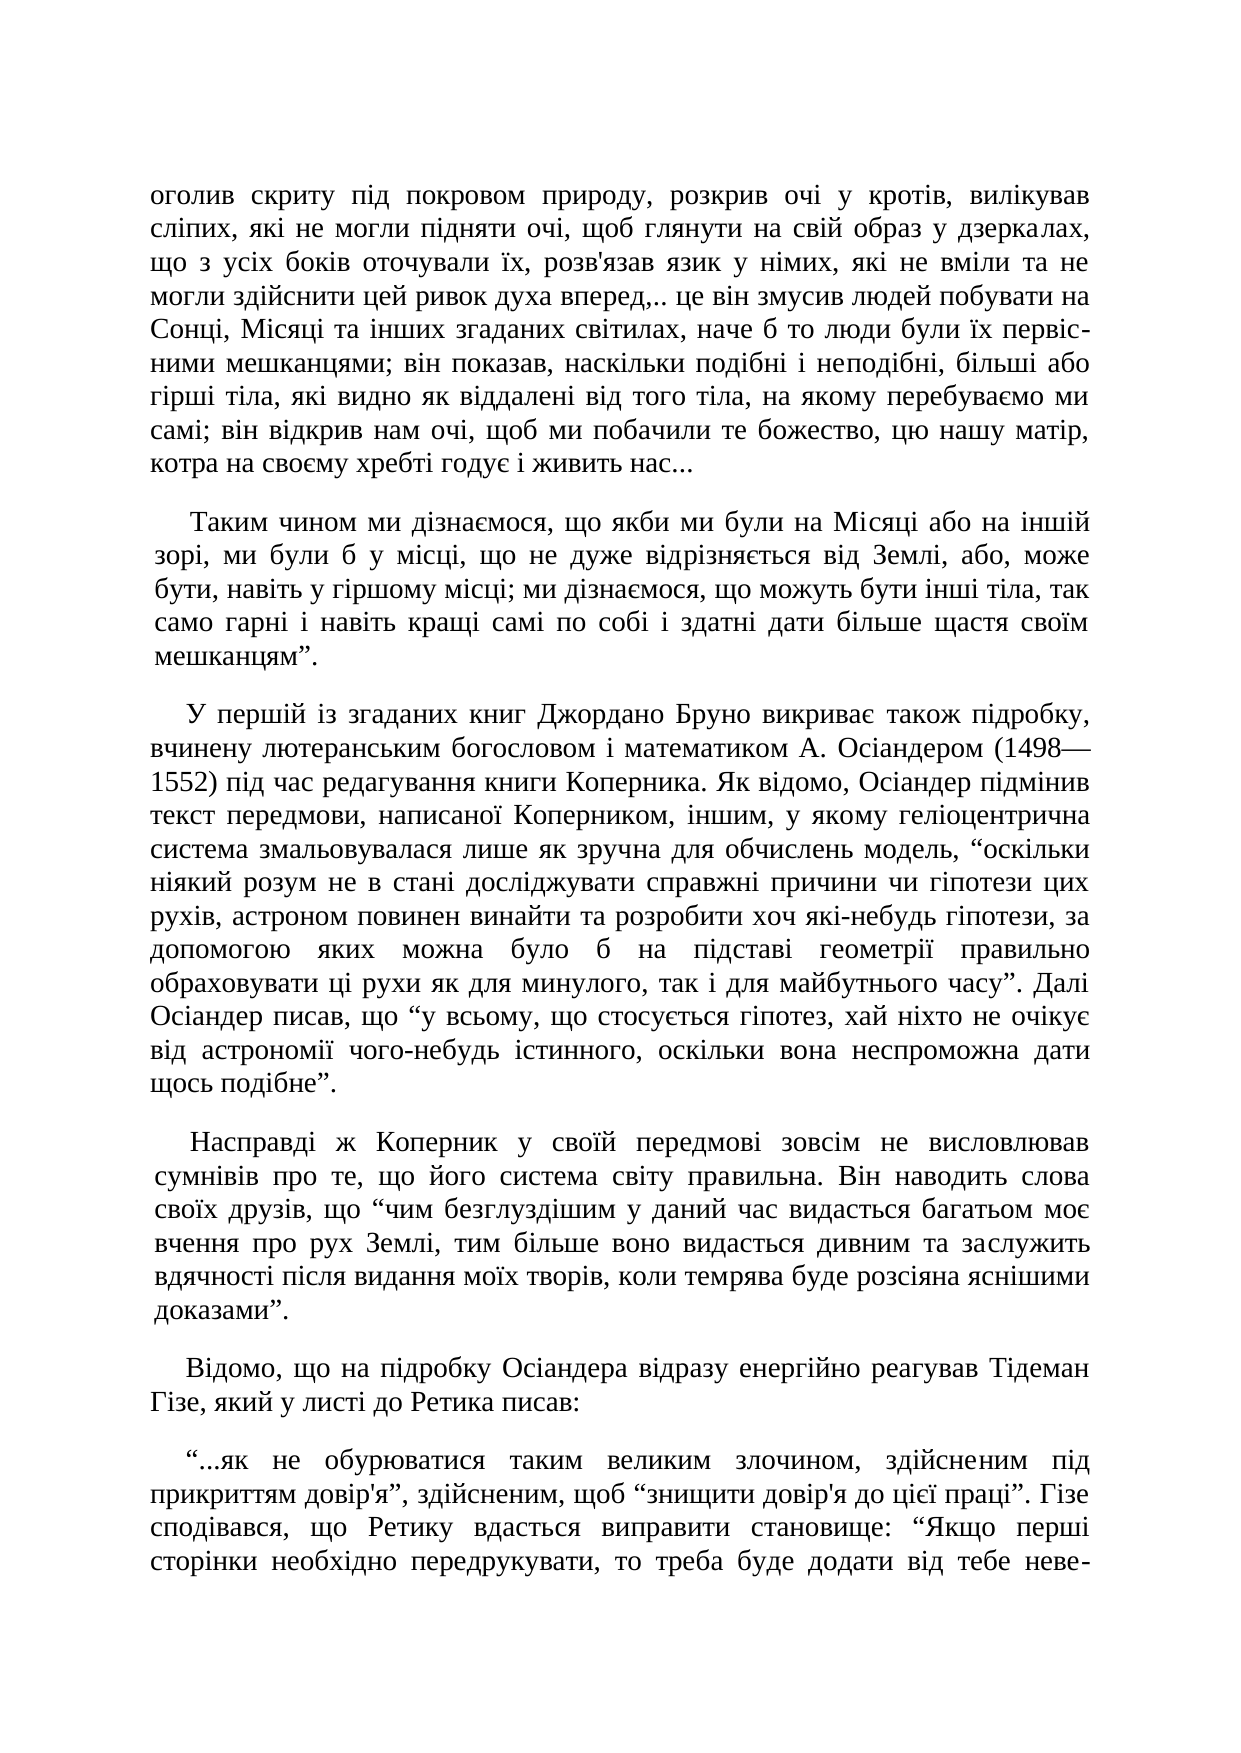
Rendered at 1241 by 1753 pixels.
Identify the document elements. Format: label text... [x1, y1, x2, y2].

text Відомо, що на підробку Осіандера відразу енергійно реагував Тідеман Гізе, який у листі до Ретика писав: [150, 1351, 1090, 1418]
text У першій із згаданих книг Джордано Бруно викриває також підробку, вчинену лютеранським богословом і математиком А. Осіандером (1498—1552) під час редагування книги Коперника. Як відомо, Осіандер підмінив текст передмови, написаної Коперником, іншим, у якому геліоцентрична система змальовувалася лише як зручна для обчислень модель, “оскільки ніякий розум не в стані досліджувати справжні причини чи гіпотези цих рухів, астроном повинен винайти та розробити хоч які-небудь гіпотези, за допомогою яких можна було б на підставі геометрії правильно обраховувати ці рухи як для минулого, так і для майбутнього часу”. Далі Осіандер писав, що “у всьому, що стосується гіпотез, хай ніхто не очікує від астрономії чого-небудь істинного, оскільки вона неспроможна дати щось подібне”. [150, 697, 1090, 1099]
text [150, 177, 1090, 479]
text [150, 1443, 1090, 1577]
text Таким чином ми дізнаємося, що якби ми були на Місяці або на іншій зорі, ми були б у місці, що не дуже відрізняється від Землі, або, може бути, навіть у гіршому місці; ми дізнаємося, що можуть бути інші тіла, так само гарні і навіть кращі самі по собі і здатні дати більше щастя своїм мешканцям”. [154, 504, 1090, 672]
text Насправді ж Коперник у своїй передмові зовсім не висловлював сумнівів про те, що його система світу правильна. Він наводить слова своїх друзів, що “чим безглуздішим у даний час видасться багатьом моє вчення про рух Землі, тим більше воно видасться дивним та заслужить вдячності після видання моїх творів, коли темрява буде розсіяна яснішими доказами”. [154, 1124, 1090, 1326]
